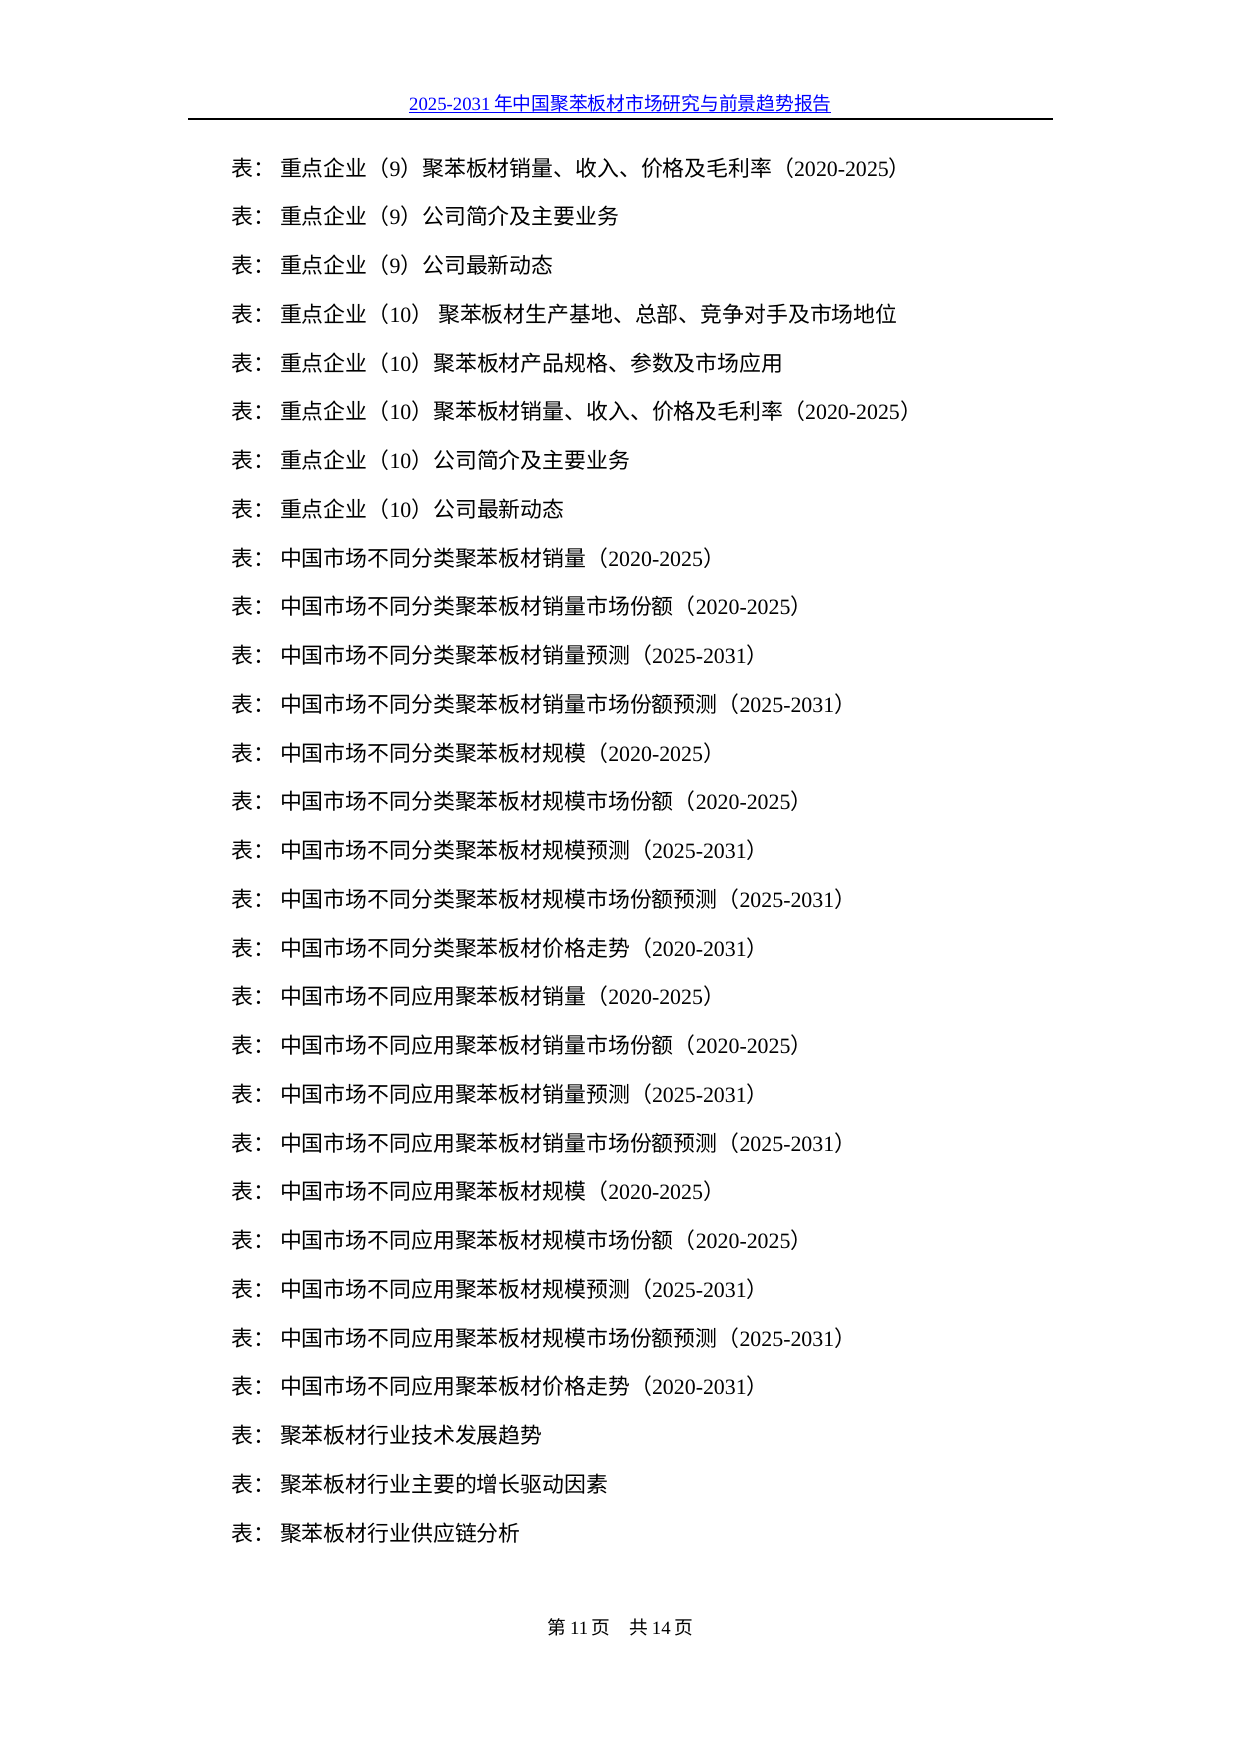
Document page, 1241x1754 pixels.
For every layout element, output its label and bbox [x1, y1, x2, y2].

text [187, 150, 1053, 1548]
